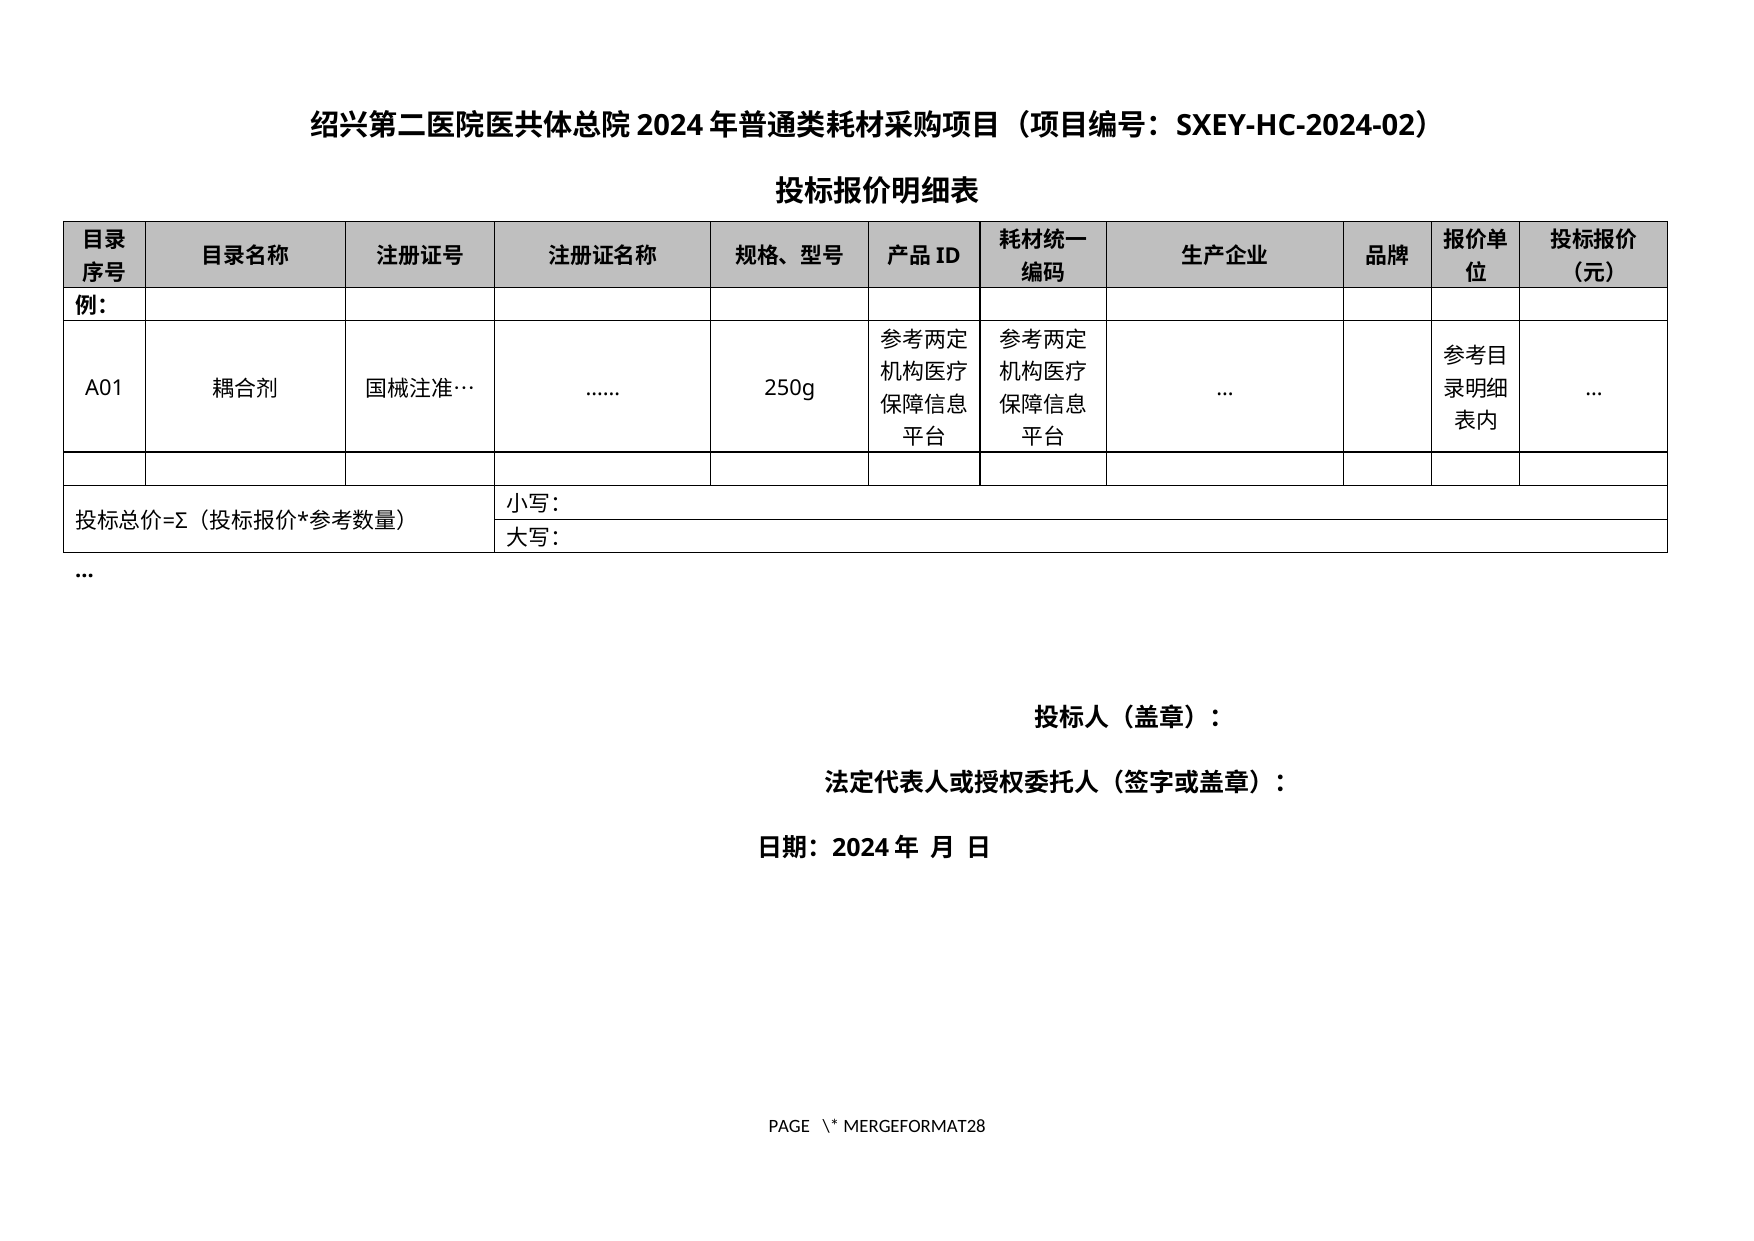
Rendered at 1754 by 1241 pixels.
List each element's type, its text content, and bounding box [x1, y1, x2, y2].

table_cell [711, 453, 868, 485]
table_header 报价单位 [1432, 222, 1519, 287]
table_cell 例： [64, 288, 145, 320]
table_header 注册证号 [346, 222, 494, 287]
table_header 目录序号 [64, 222, 145, 287]
table_cell [495, 288, 710, 320]
table_header 耗材统一编码 [981, 222, 1106, 287]
table_cell [346, 288, 494, 320]
table_cell [1432, 288, 1519, 320]
table_cell [1107, 288, 1343, 320]
table_cell [1107, 453, 1343, 485]
table_header 品牌 [1344, 222, 1431, 287]
table_header 注册证名称 [495, 222, 710, 287]
table_cell 参考目录明细表内 [1432, 321, 1519, 451]
table_cell … [1520, 321, 1667, 451]
table_cell 大写： [495, 520, 1667, 552]
table_cell [146, 453, 345, 485]
table_cell [869, 288, 979, 320]
table_cell [869, 453, 979, 485]
table_cell [1344, 288, 1431, 320]
table_header 产品ID [869, 222, 979, 287]
text 法定代表人或授权委托人（签字或盖章）： [75, 748, 1679, 813]
text 投标报价明细表 [75, 156, 1679, 221]
table_cell 参考两定机构医疗保障信息平台 [869, 321, 979, 451]
table_header 目录名称 [146, 222, 345, 287]
table_cell [64, 453, 145, 485]
table_header 投标报价（元） [1520, 222, 1667, 287]
table_cell [981, 453, 1106, 485]
table_cell 小写： [495, 486, 1667, 518]
table_cell … [1107, 321, 1343, 451]
table_header 规格、型号 [711, 222, 868, 287]
table_cell [346, 453, 494, 485]
text 日期：2024年 月 日 [75, 813, 1679, 878]
table_cell [981, 288, 1106, 320]
table_cell 投标总价=Σ（投标报价*参考数量） [64, 486, 494, 552]
table_cell …… [495, 321, 710, 451]
text 绍兴第二医院医共体总院2024年普通类耗材采购项目（项目编号：SXEY-HC-2024-02） [75, 91, 1679, 156]
table_cell [146, 288, 345, 320]
table_cell [1520, 453, 1667, 485]
table_cell 参考两定机构医疗保障信息平台 [981, 321, 1106, 451]
text … [75, 553, 1679, 586]
table_cell [1344, 321, 1431, 451]
table_cell [1344, 453, 1431, 485]
table_cell [711, 288, 868, 320]
table_cell 耦合剂 [146, 321, 345, 451]
table_cell A01 [64, 321, 145, 451]
table_header 生产企业 [1107, 222, 1343, 287]
table_cell 250g [711, 321, 868, 451]
table_cell [495, 453, 710, 485]
text 投标人（盖章）： [75, 683, 1679, 748]
table_cell [1520, 288, 1667, 320]
table_cell [1432, 453, 1519, 485]
table_cell 国械注准… [346, 321, 494, 451]
